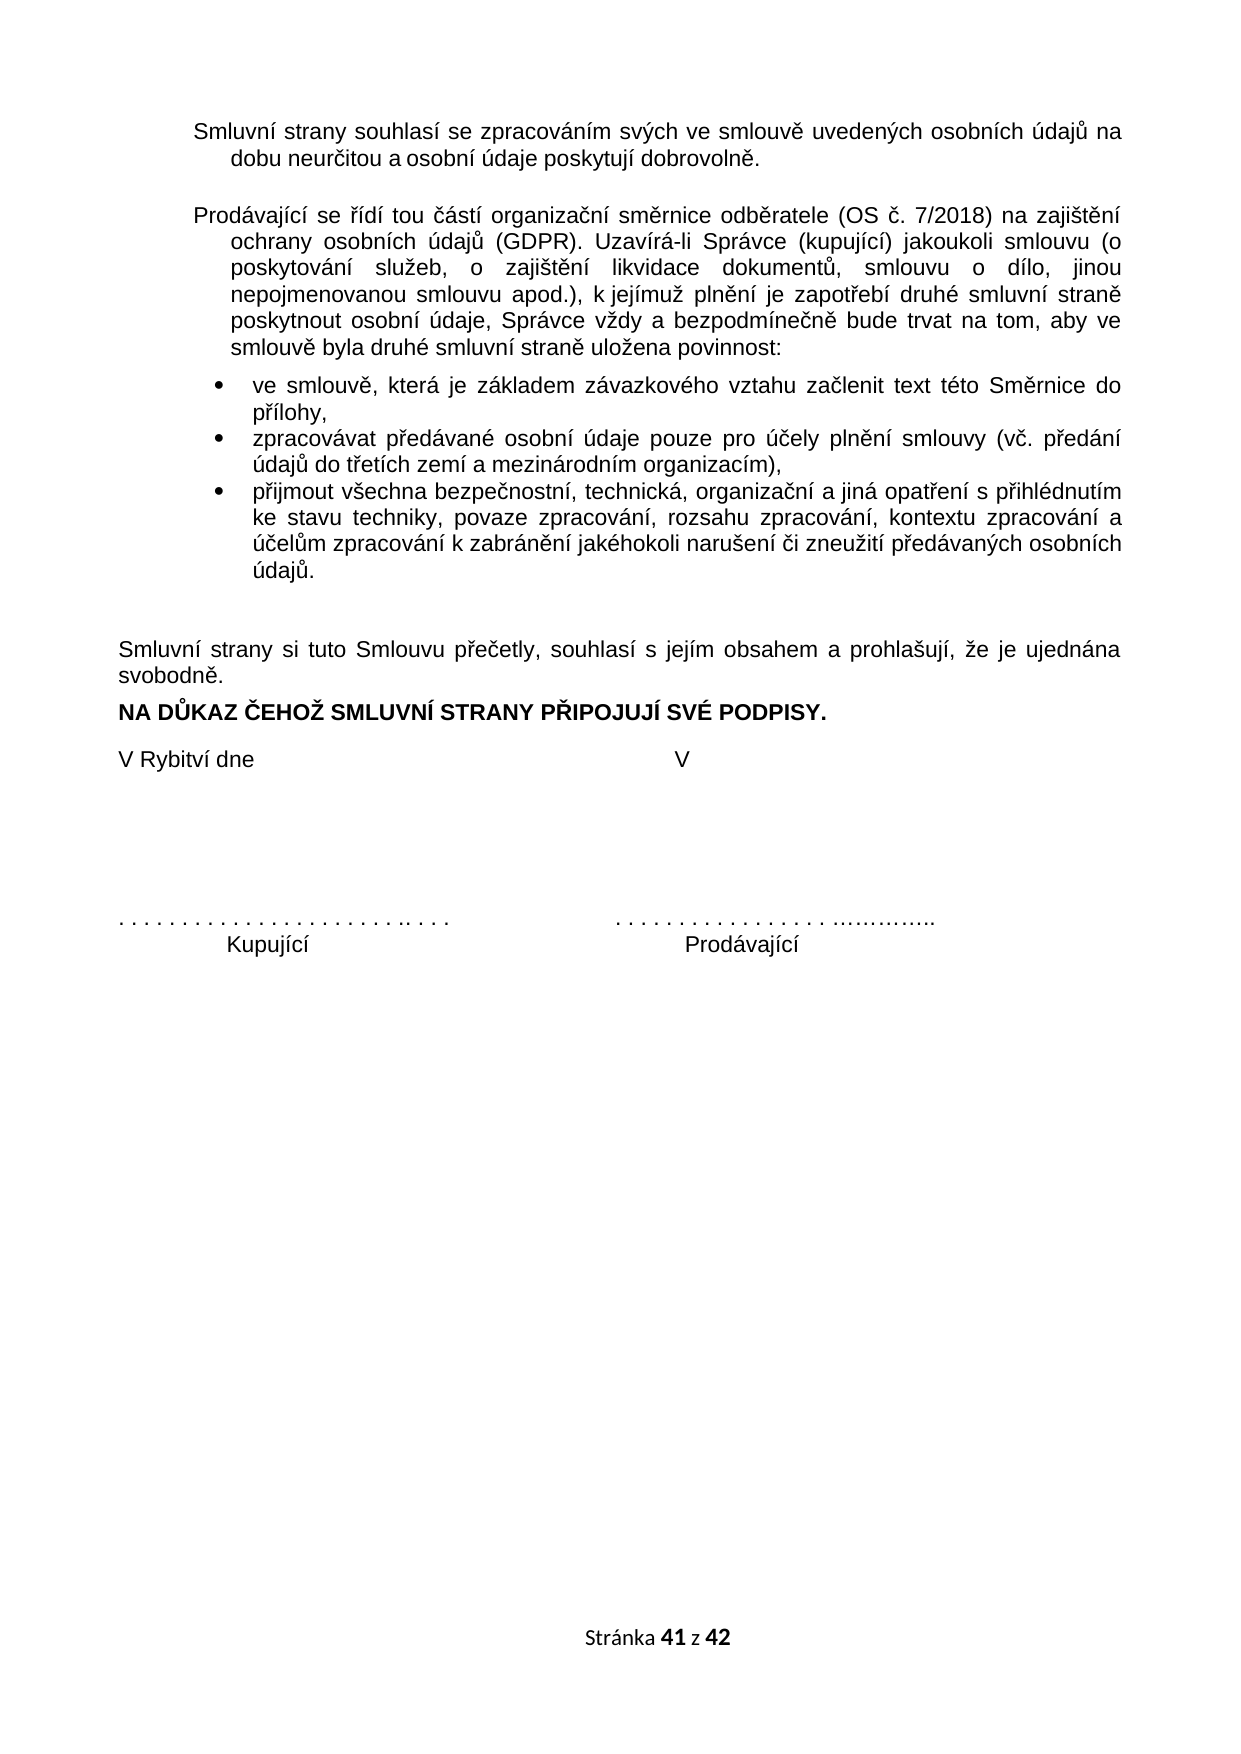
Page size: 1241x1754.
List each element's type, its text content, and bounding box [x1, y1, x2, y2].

text Prodávající se řídí tou částí organizační směrnice odběratele (OS č. 7/2018) na zajištění ochrany osobních údajů (GDPR). Uzavírá-li Správce (kupující) jakoukoli smlouvu (o poskytování služeb, o zajištění likvidace dokumentů, smlouvu o dílo, jinou nepojmenovanou smlouvu apod.), k jejímuž plnění je zapotřebí druhé smluvní straně poskytnout osobní údaje, Správce vždy a bezpodmínečně bude trvat na tom, aby ve smlouvě byla druhé smluvní straně uložena povinnost: [193, 202, 1122, 360]
list zpracovávat předávané osobní údaje pouze pro účely plnění smlouvy (vč. předání údajů do třetích zemí a mezinárodním organizacím), [215, 425, 1122, 478]
list přijmout všechna bezpečnostní, technická, organizační a jiná opatření s přihlédnutím ke stavu techniky, povaze zpracování, rozsahu zpracování, kontextu zpracování a účelům zpracování k zabránění jakéhokoli narušení či zneužití předávaných osobních údajů. [215, 478, 1122, 583]
list ve smlouvě, která je základem závazkového vztahu začlenit text této Směrnice do přílohy, [215, 372, 1122, 425]
text Smluvní strany si tuto Smlouvu přečetly, souhlasí s jejím obsahem a prohlašují, že je ujednána svobodně. [118, 636, 1122, 688]
text Kupující Prodávající [118, 931, 1122, 957]
text Smluvní strany souhlasí se zpracováním svých ve smlouvě uvedených osobních údajů na dobu neurčitou a osobní údaje poskytují dobrovolně. [193, 118, 1122, 172]
text . . . . . . . . . . . . . . . . . . . . . . . . . . . . . . . . . . . . . . . . . . . . ………….. [118, 904, 1122, 931]
text NA DŮKAZ ČEHOŽ SMLUVNÍ STRANY PŘIPOJUJÍ SVÉ PODPISY. [118, 699, 1122, 725]
text V Rybitví dne V [118, 746, 1122, 772]
